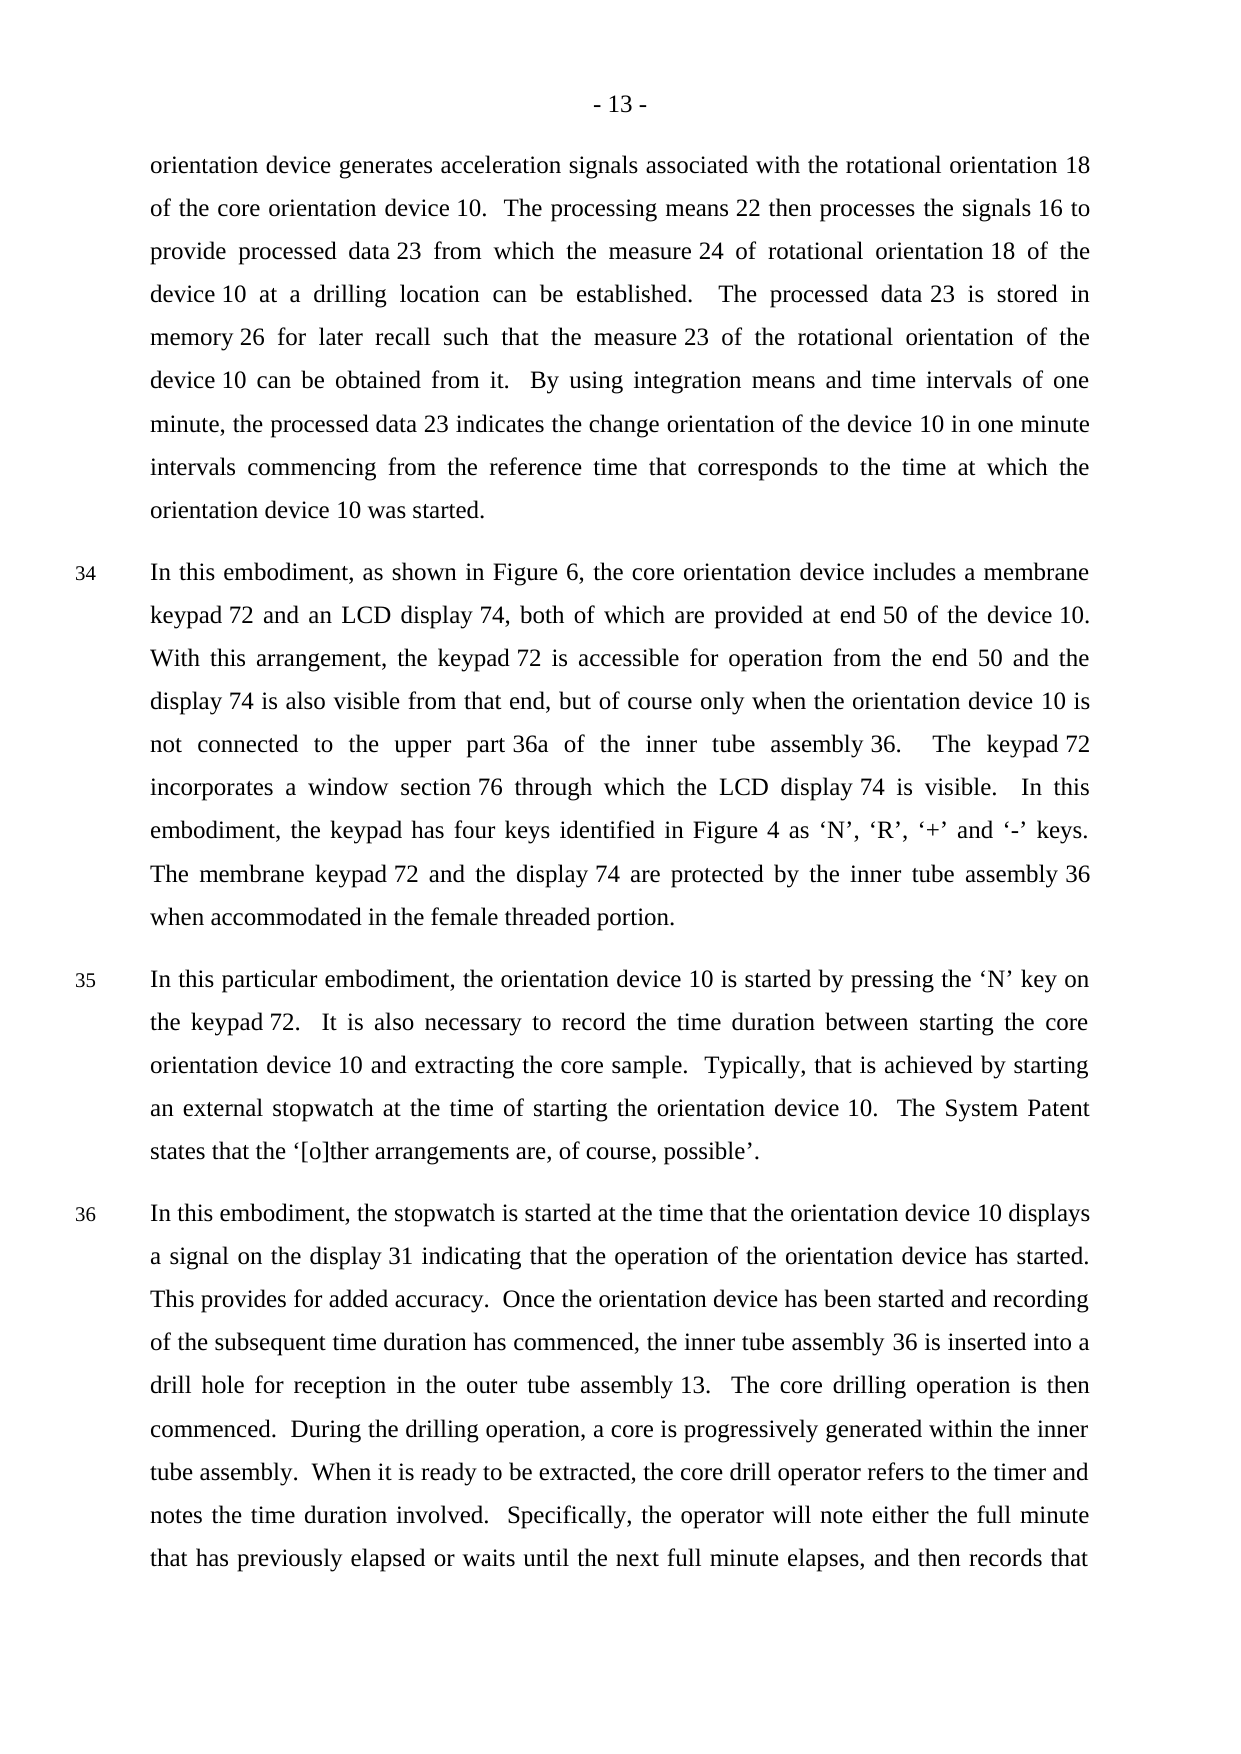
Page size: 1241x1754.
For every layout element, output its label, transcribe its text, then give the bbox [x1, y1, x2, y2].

text In this particular embodiment, the orientation device 10 is started by pressing the ‘N’ key on the keypad 72. It is also necessary to record the time duration between starting the core orientation device 10 and extracting the core sample. Typically, that is achieved by starting an external stopwatch at the time of starting the orientation device 10. The System Patent states that the ‘[o]ther arrangements are, of course, possible’. [75, 964, 1090, 1165]
text In this embodiment, as shown in Figure 6, the core orientation device includes a membrane keypad 72 and an LCD display 74, both of which are provided at end 50 of the device 10. With this arrangement, the keypad 72 is accessible for operation from the end 50 and the display 74 is also visible from that end, but of course only when the orientation device 10 is not connected to the upper part 36a of the inner tube assembly 36. The keypad 72 incorporates a window section 76 through which the LCD display 74 is visible. In this embodiment, the keypad has four keys identified in Figure 4 as ‘N’, ‘R’, ‘+’ and ‘-’ keys. The membrane keypad 72 and the display 74 are protected by the inner tube assembly 36 when accommodated in the female threaded portion. [75, 557, 1090, 931]
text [75, 150, 1090, 524]
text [75, 1198, 1090, 1572]
